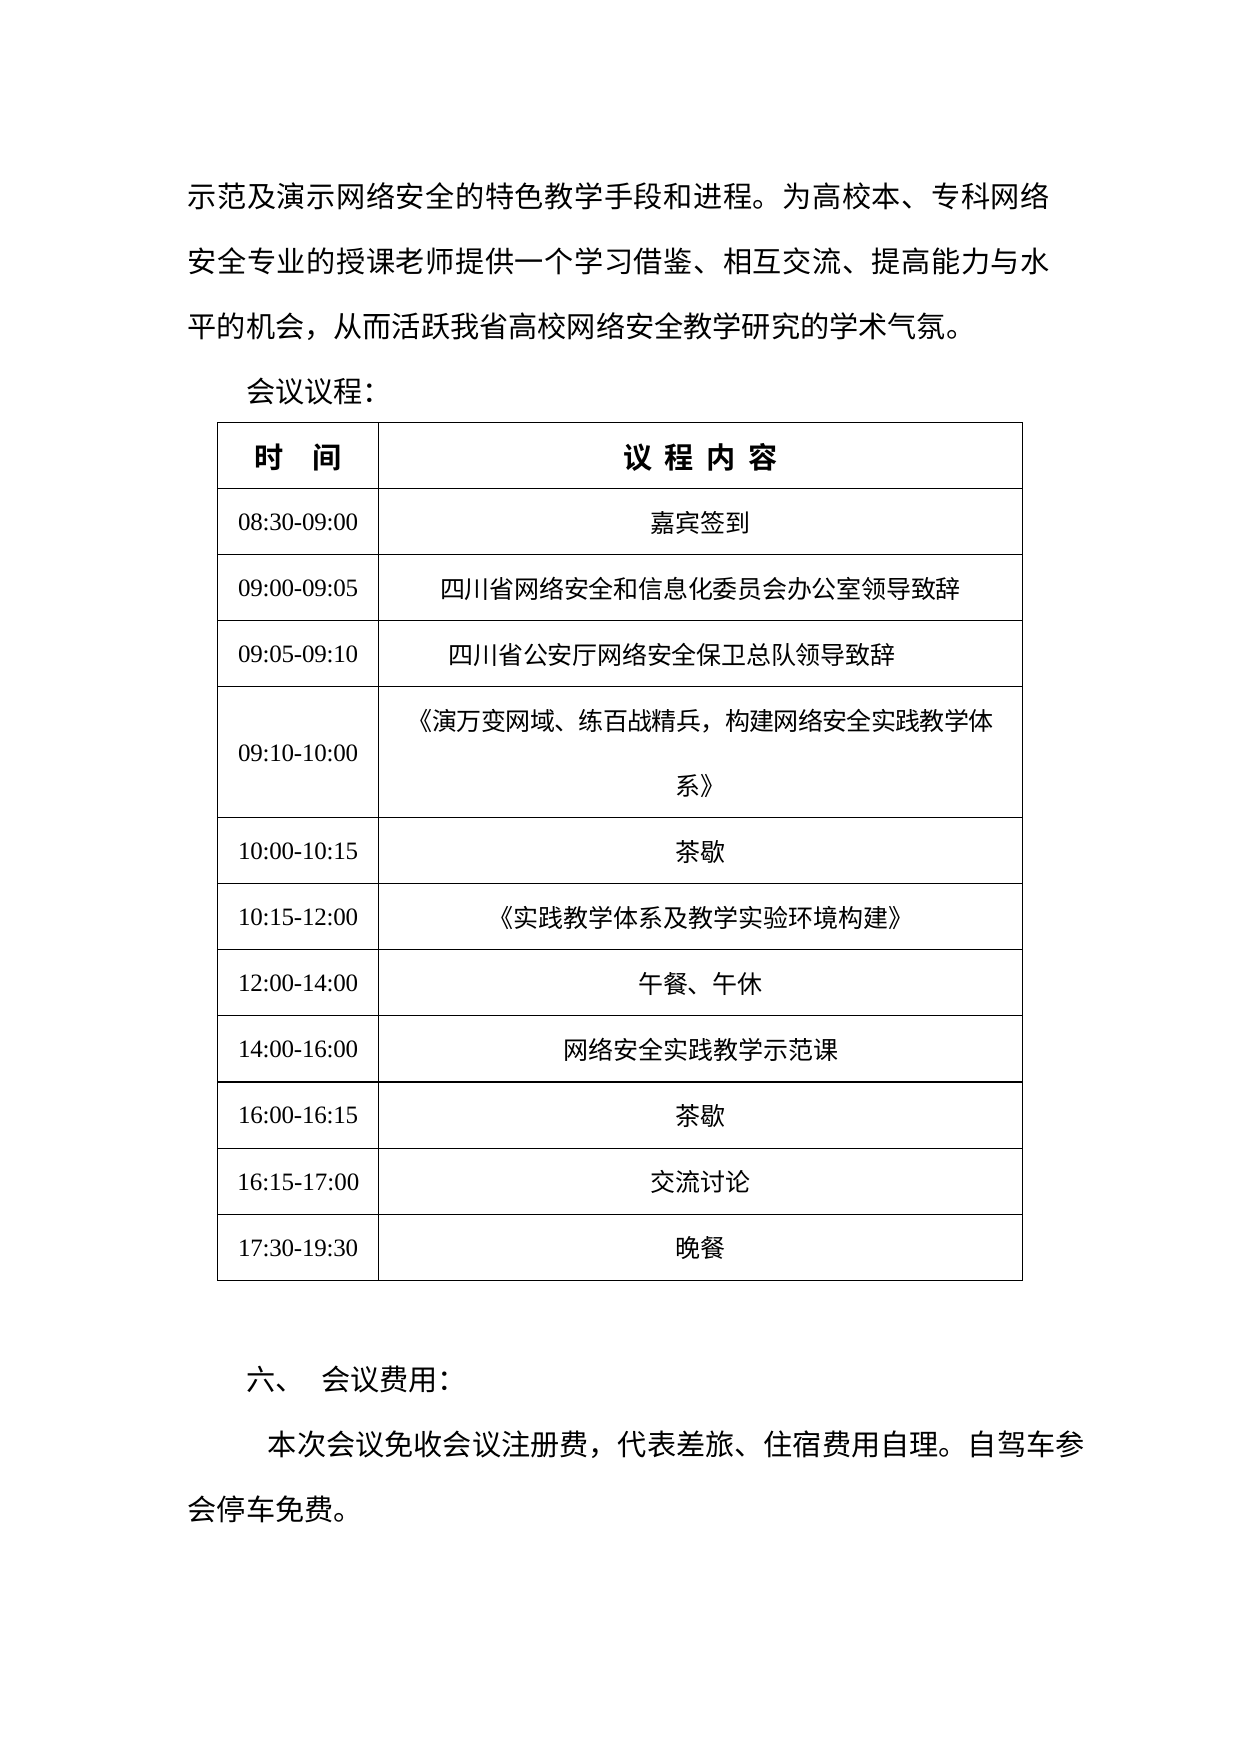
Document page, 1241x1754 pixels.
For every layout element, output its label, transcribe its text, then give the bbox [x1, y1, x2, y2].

table_cell 09:10-10:00 [218, 687, 378, 817]
table_cell 09:05-09:10 [218, 621, 378, 686]
table_cell 16:00-16:15 [218, 1083, 378, 1147]
table_cell 四川省网络安全和信息化委员会办公室领导致辞 [379, 555, 1022, 620]
table_cell 嘉宾签到 [379, 489, 1022, 554]
table_cell 午餐、午休 [379, 950, 1022, 1015]
table_cell 08:30-09:00 [218, 489, 378, 554]
text 会议议程： [187, 357, 1053, 422]
table_cell 网络安全实践教学示范课 [379, 1016, 1022, 1081]
table_header 时 间 [218, 423, 378, 488]
table_cell 交流讨论 [379, 1149, 1022, 1213]
table_cell 茶歇 [379, 818, 1022, 883]
table_cell 《演万变网域、练百战精兵，构建网络安全实践教学体系》 [379, 687, 1022, 817]
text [187, 162, 1053, 357]
table_cell 17:30-19:30 [218, 1215, 378, 1279]
table_cell 16:15-17:00 [218, 1149, 378, 1213]
list 会议费用： [246, 1346, 1053, 1411]
table_cell 茶歇 [379, 1083, 1022, 1147]
table_cell 09:00-09:05 [218, 555, 378, 620]
text 本次会议免收会议注册费，代表差旅、住宿费用自理。自驾车参 [209, 1411, 1087, 1476]
table_cell 10:00-10:15 [218, 818, 378, 883]
text 会停车免费。 [187, 1476, 1087, 1541]
table_cell 四川省公安厅网络安全保卫总队领导致辞 [379, 621, 1022, 686]
table_cell 《实践教学体系及教学实验环境构建》 [379, 884, 1022, 949]
table_cell 10:15-12:00 [218, 884, 378, 949]
table_cell 12:00-14:00 [218, 950, 378, 1015]
table_cell 晚餐 [379, 1215, 1022, 1279]
table_header 议 程 内 容 [379, 423, 1022, 488]
table_cell 14:00-16:00 [218, 1016, 378, 1081]
